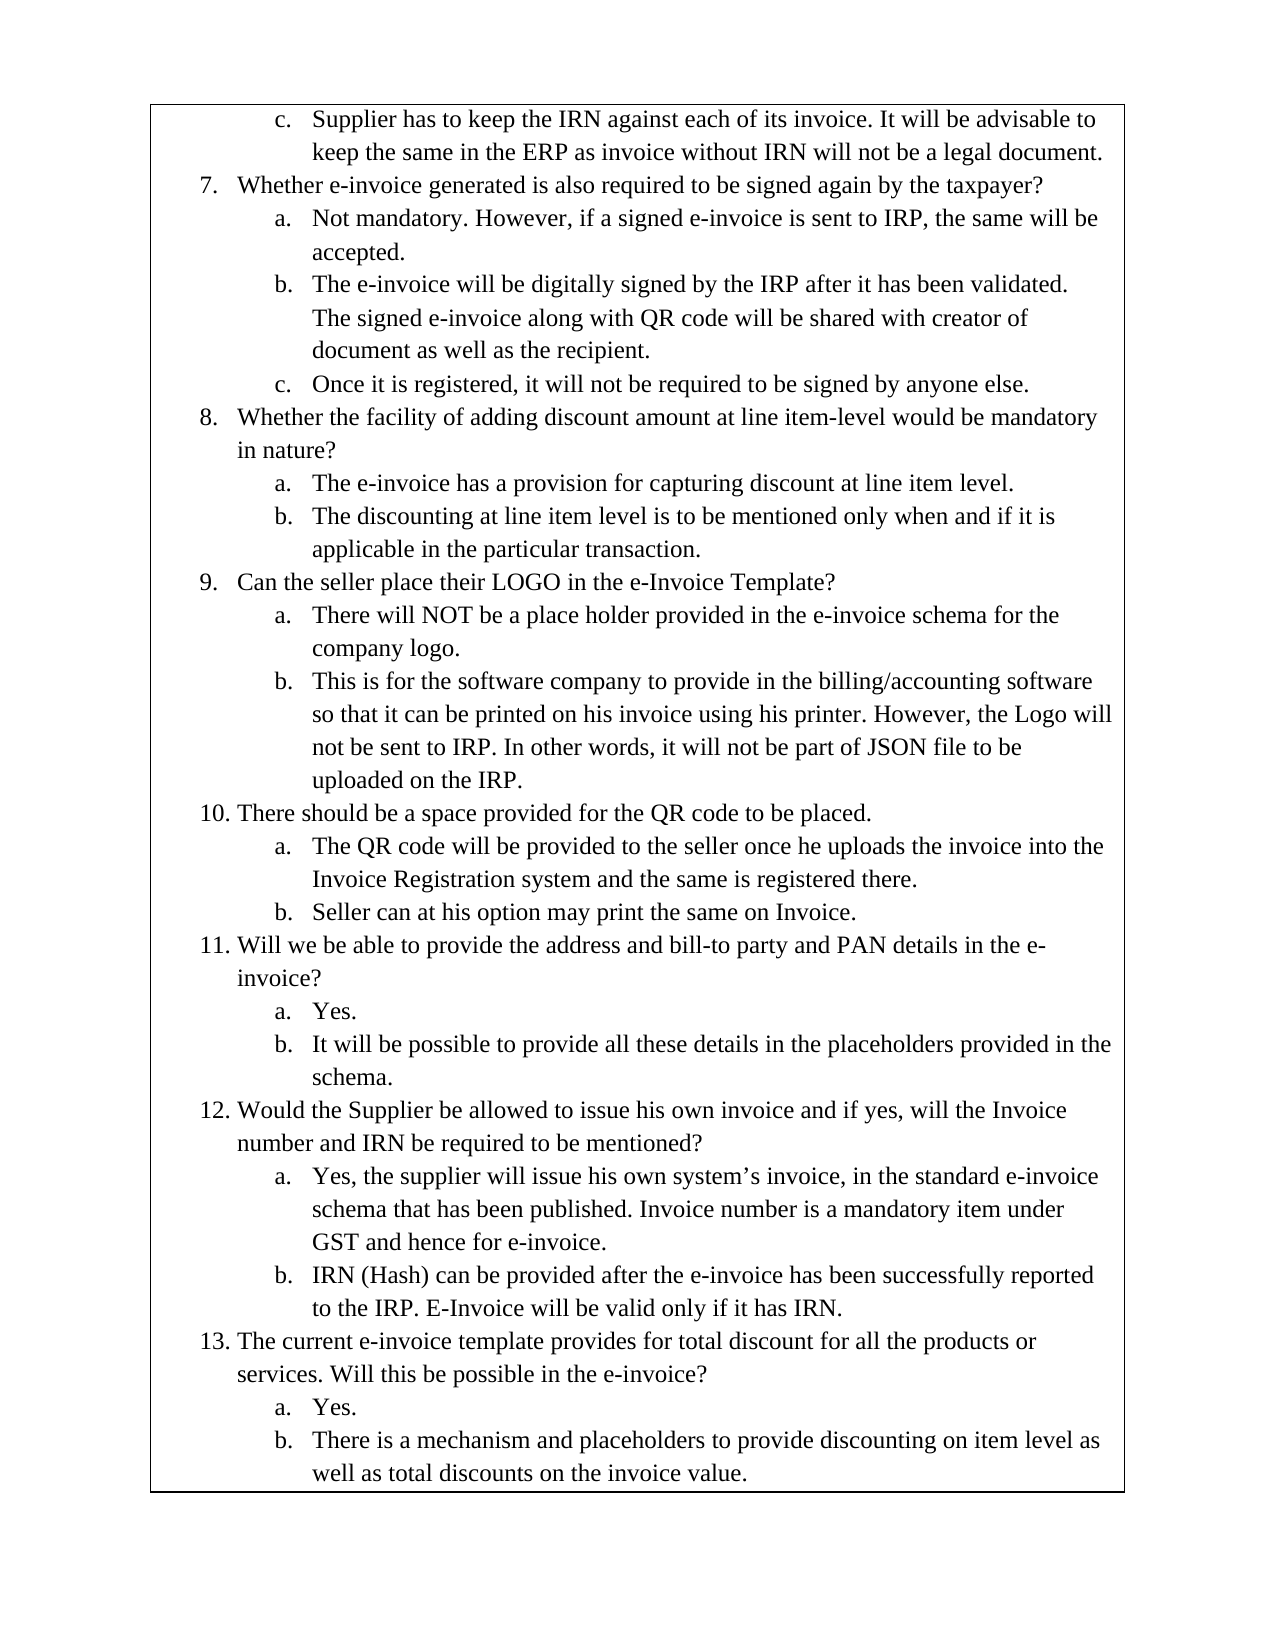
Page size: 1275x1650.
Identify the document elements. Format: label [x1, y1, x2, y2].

table_cell [151, 105, 1124, 1491]
